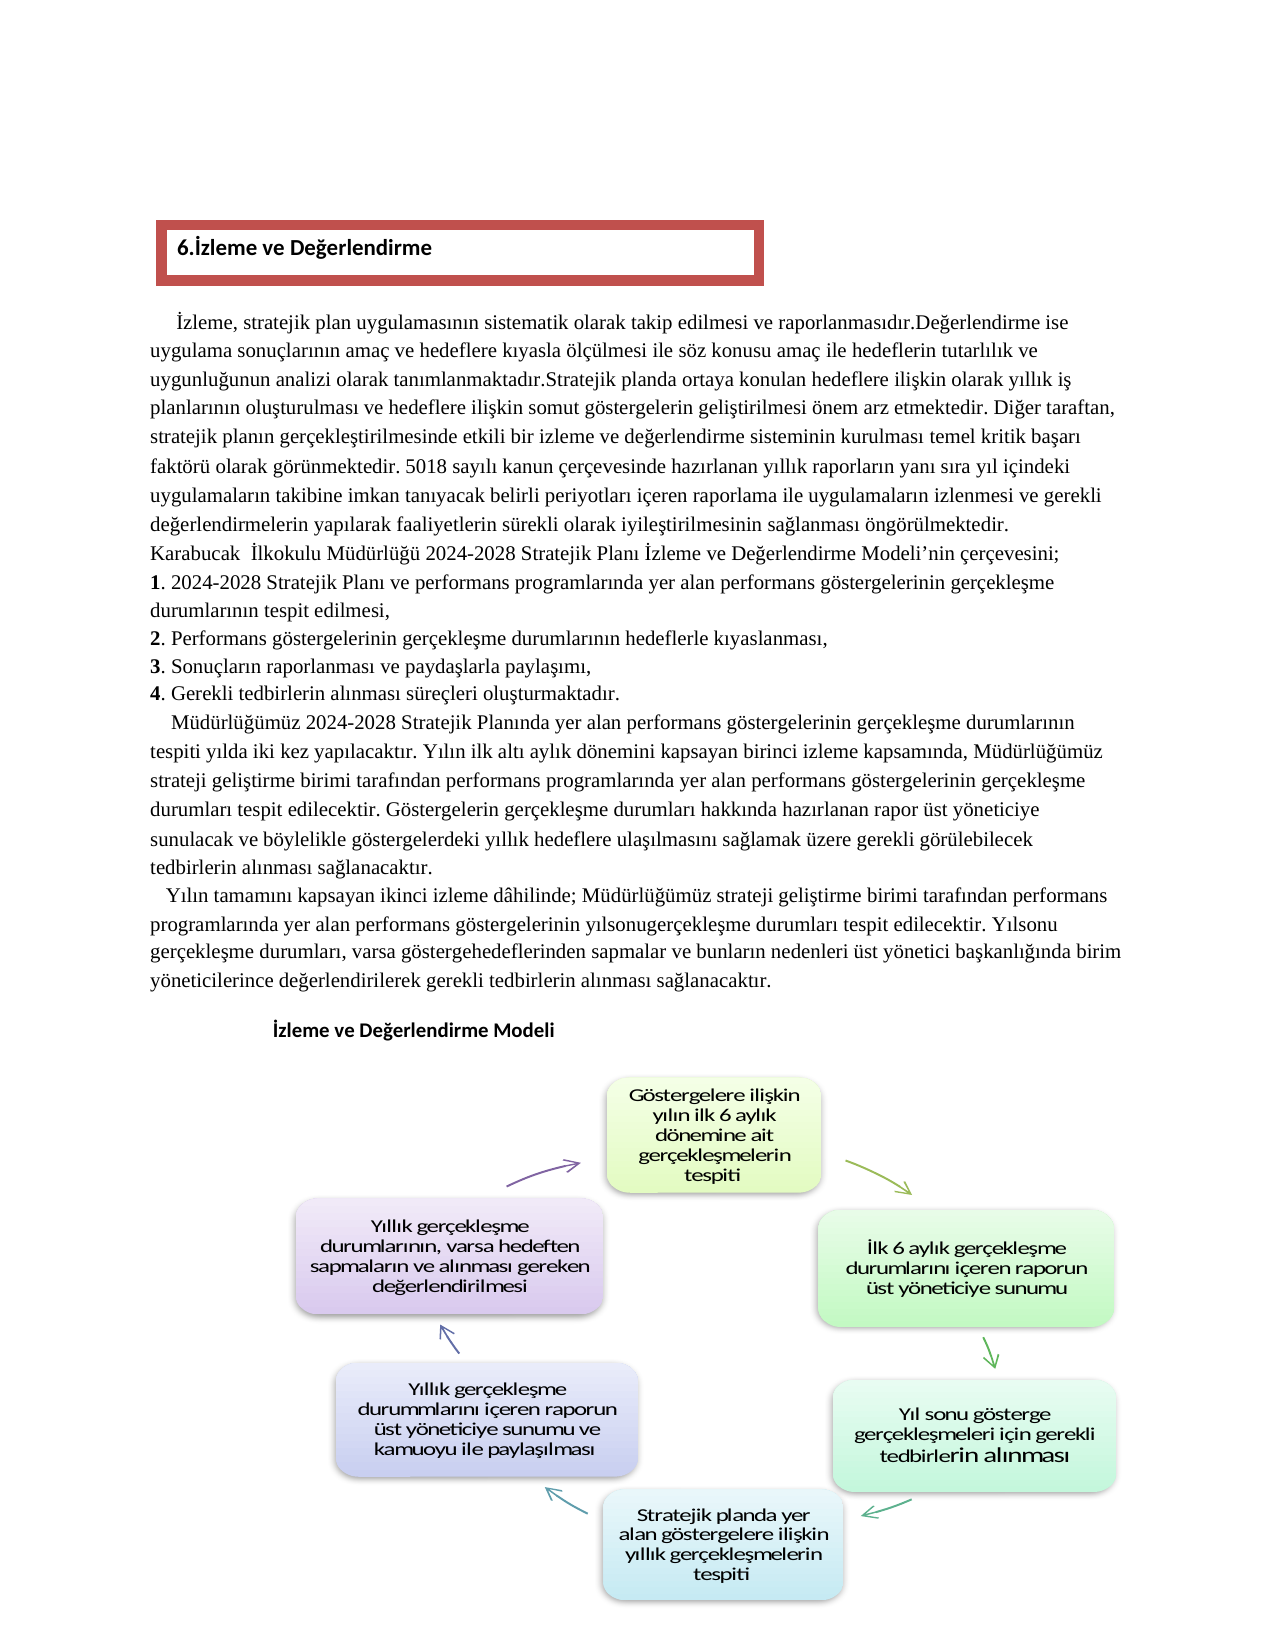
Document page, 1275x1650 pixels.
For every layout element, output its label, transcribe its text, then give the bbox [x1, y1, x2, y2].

text İzleme, stratejik plan uygulamasının sistematik olarak takip edilmesi ve raporlanmasıdır.Değerlendirme ise uygulama sonuçlarının amaç ve hedeflere kıyasla ölçülmesi ile söz konusu amaç ile hedeflerin tutarlılık ve uygunluğunun analizi olarak tanımlanmaktadır.Stratejik planda ortaya konulan hedeflere ilişkin olarak yıllık iş planlarının oluşturulması ve hedeflere ilişkin somut göstergelerin geliştirilmesi önem arz etmektedir. Diğer taraftan, stratejik planın gerçekleştirilmesinde etkili bir izleme ve değerlendirme sisteminin kurulması temel kritik başarı faktörü olarak görünmektedir. 5018 sayılı kanun çerçevesinde hazırlanan yıllık raporların yanı sıra yıl içindeki uygulamaların takibine imkan tanıyacak belirli periyotları içeren raporlama ile uygulamaların izlenmesi ve gerekli değerlendirmelerin yapılarak faaliyetlerin sürekli olarak iyileştirilmesinin sağlanması öngörülmektedir. Karabucak İlkokulu Müdürlüğü 2024-2028 Stratejik Planı İzleme ve Değerlendirme Modeli’nin çerçevesini; 1. 2024-2028 Stratejik Planı ve performans programlarında yer alan performans göstergelerinin gerçekleşme durumlarının tespit edilmesi, 2. Performans göstergelerinin gerçekleşme durumlarının hedeflerle kıyaslanması, 3. Sonuçların raporlanması ve paydaşlarla paylaşımı, 4. Gerekli tedbirlerin alınması süreçleri oluşturmaktadır. Müdürlüğümüz 2024-2028 Stratejik Planında yer alan performans göstergelerinin gerçekleşme durumlarının tespiti yılda iki kez yapılacaktır. Yılın ilk altı aylık dönemini kapsayan birinci izleme kapsamında, Müdürlüğümüz strateji geliştirme birimi tarafından performans programlarında yer alan performans göstergelerinin gerçekleşme durumları tespit edilecektir. Göstergelerin gerçekleşme durumları hakkında hazırlanan rapor üst yöneticiye sunulacak ve böylelikle göstergelerdeki yıllık hedeflere ulaşılmasını sağlamak üzere gerekli görülebilecek tedbirlerin alınması sağlanacaktır. Yılın tamamını kapsayan ikinci izleme dâhilinde; Müdürlüğümüz strateji geliştirme birimi tarafından performans programlarında yer alan performans göstergelerinin yılsonugerçekleşme durumları tespit edilecektir. Yılsonu gerçekleşme durumları, varsa göstergehedeflerinden sapmalar ve bunların nedenleri üst yönetici başkanlığında birim yöneticilerince değerlendirilerek gerekli tedbirlerin alınması sağlanacaktır. [150, 310, 1125, 992]
text İzleme ve Değerlendirme Modeli [150, 1017, 1125, 1042]
